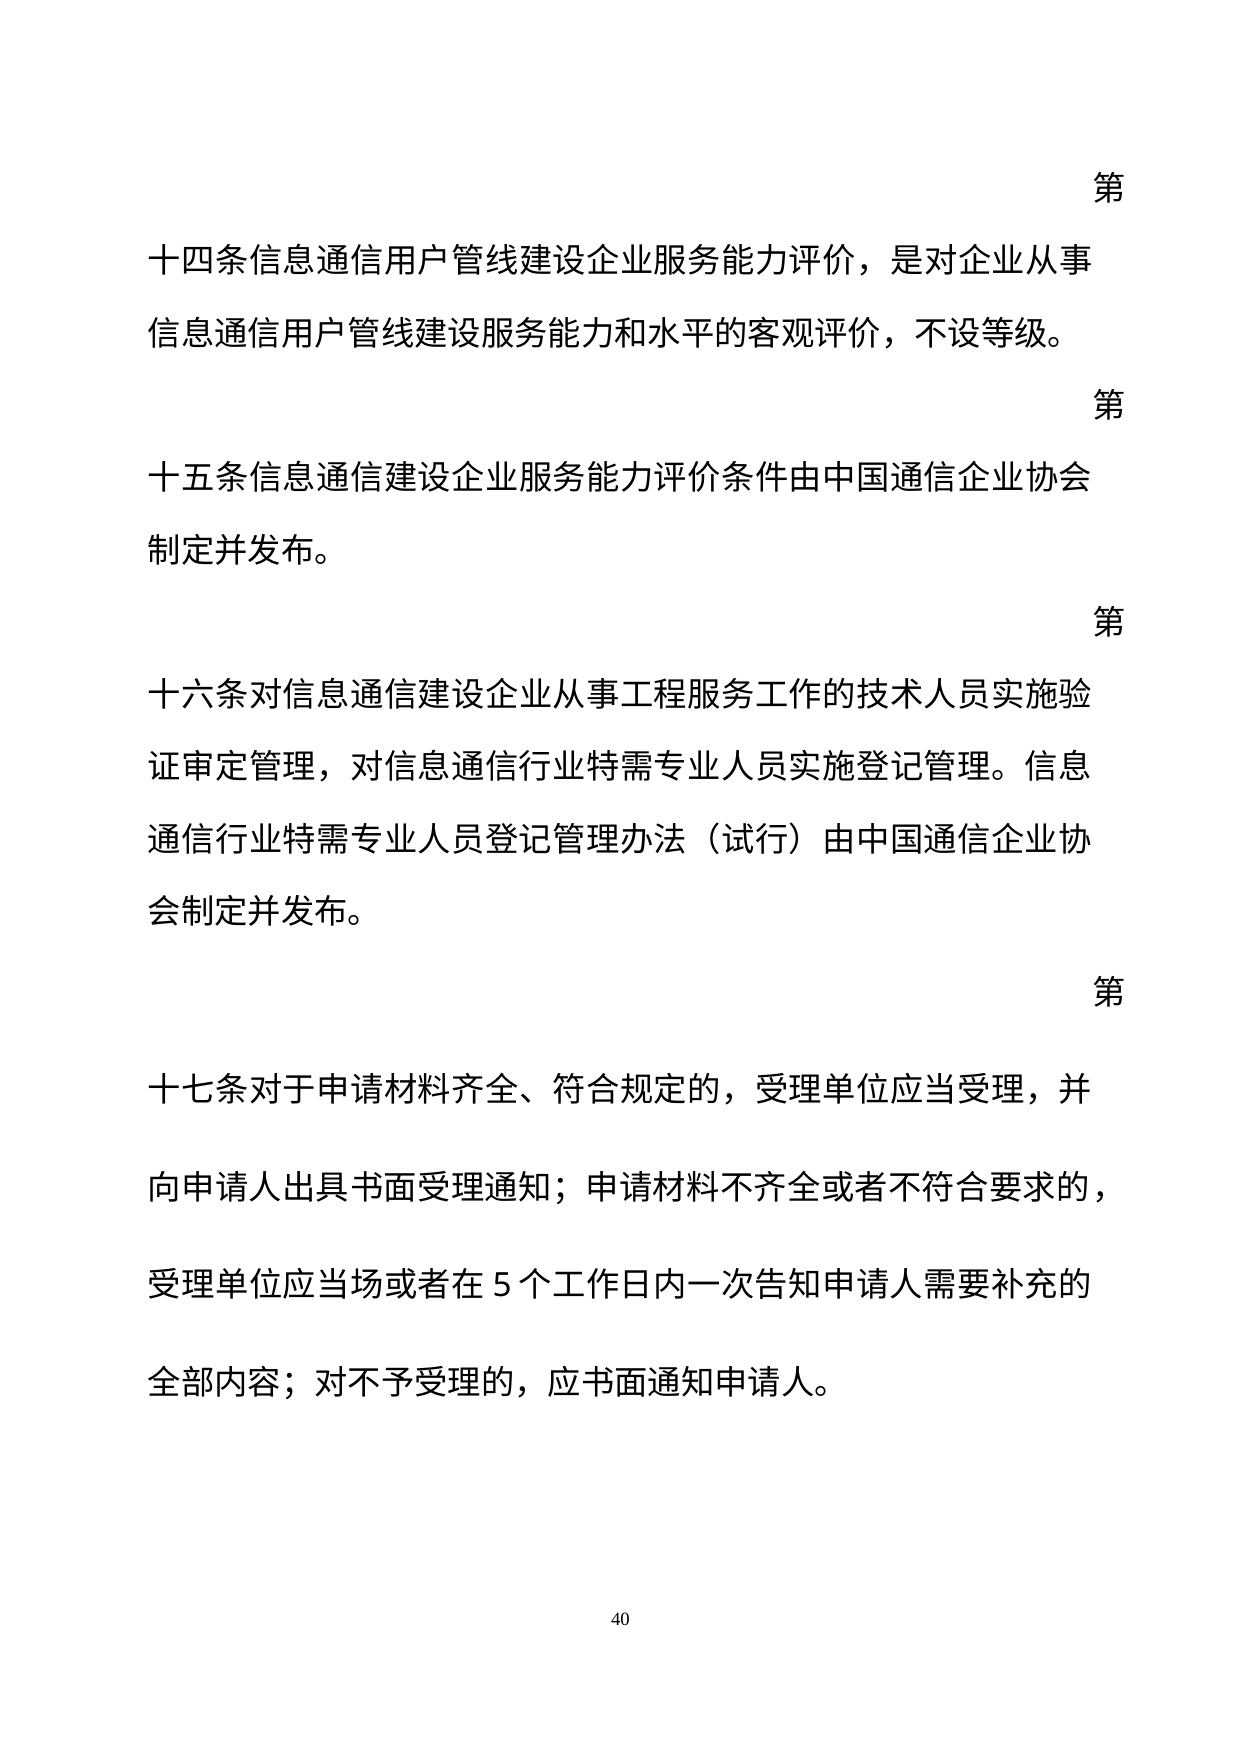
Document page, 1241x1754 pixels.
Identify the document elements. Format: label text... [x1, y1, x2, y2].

text 第十七条对于申请材料齐全、符合规定的，受理单位应当受理，并向申请人出具书面受理通知；申请材料不齐全或者不符合要求的，受理单位应当场或者在5个工作日内一次告知申请人需要补充的全部内容；对不予受理的，应书面通知申请人。 [148, 957, 1092, 1412]
text 第十四条信息通信用户管线建设企业服务能力评价，是对企业从事信息通信用户管线建设服务能力和水平的客观评价，不设等级。 [148, 162, 1092, 355]
text 第十六条对信息通信建设企业从事工程服务工作的技术人员实施验证审定管理，对信息通信行业特需专业人员实施登记管理。信息通信行业特需专业人员登记管理办法（试行）由中国通信企业协会制定并发布。 [148, 596, 1092, 933]
text 第十五条信息通信建设企业服务能力评价条件由中国通信企业协会制定并发布。 [148, 379, 1092, 572]
